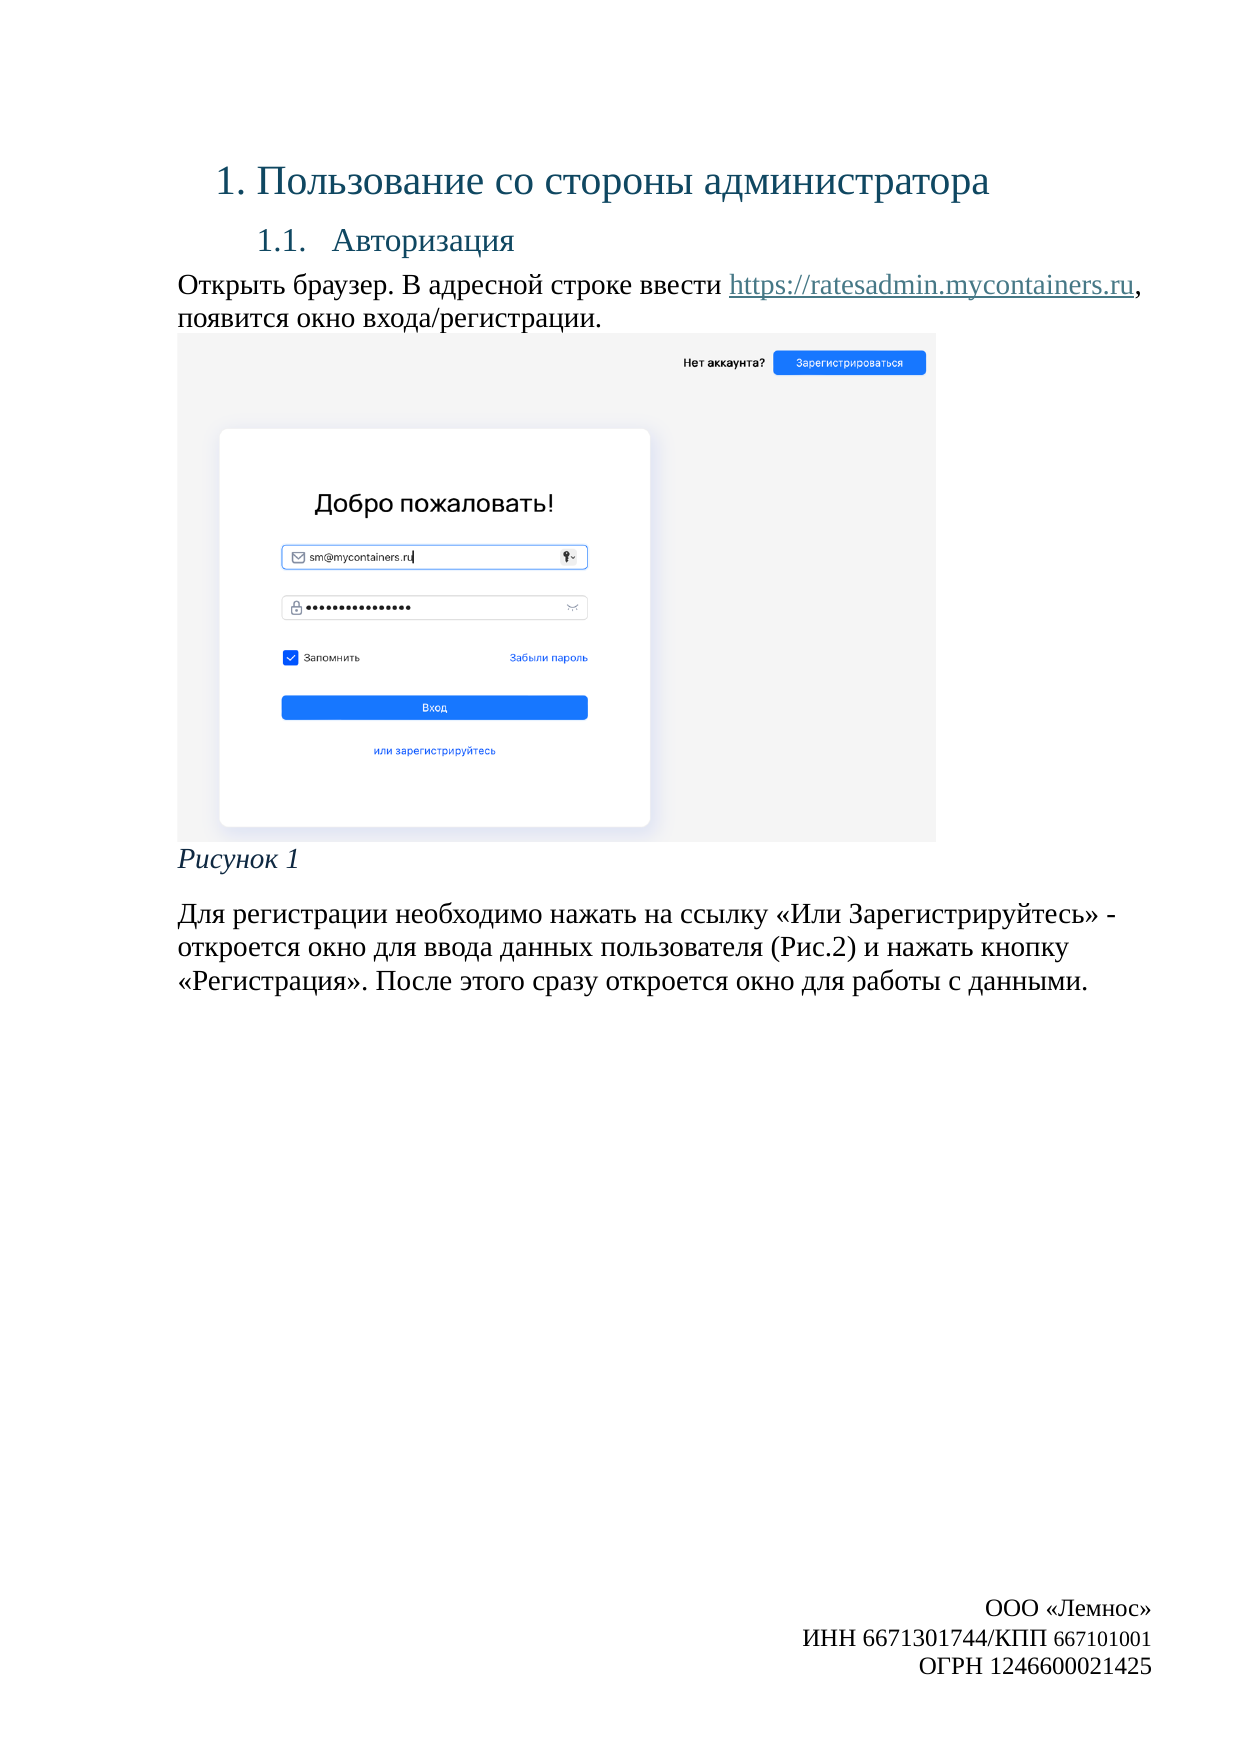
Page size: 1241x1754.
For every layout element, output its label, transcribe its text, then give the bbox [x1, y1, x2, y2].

picture [177, 333, 936, 842]
subtitle Пользование со стороны администратора [215, 156, 1152, 203]
text Для регистрации необходимо нажать на ссылку «Или Зарегистрируйтесь» - откроется окно для ввода данных пользователя (Рис.2) и нажать кнопку «Регистрация». После этого сразу откроется окно для работы с данными. [177, 896, 1152, 997]
text Открыть браузер. В адресной строке ввести https://ratesadmin.mycontainers.ru, [177, 267, 1152, 300]
subtitle Авторизация [256, 220, 1152, 258]
text Рисунок 1 [177, 842, 1152, 875]
text появится окно входа/регистрации. [177, 300, 1152, 334]
